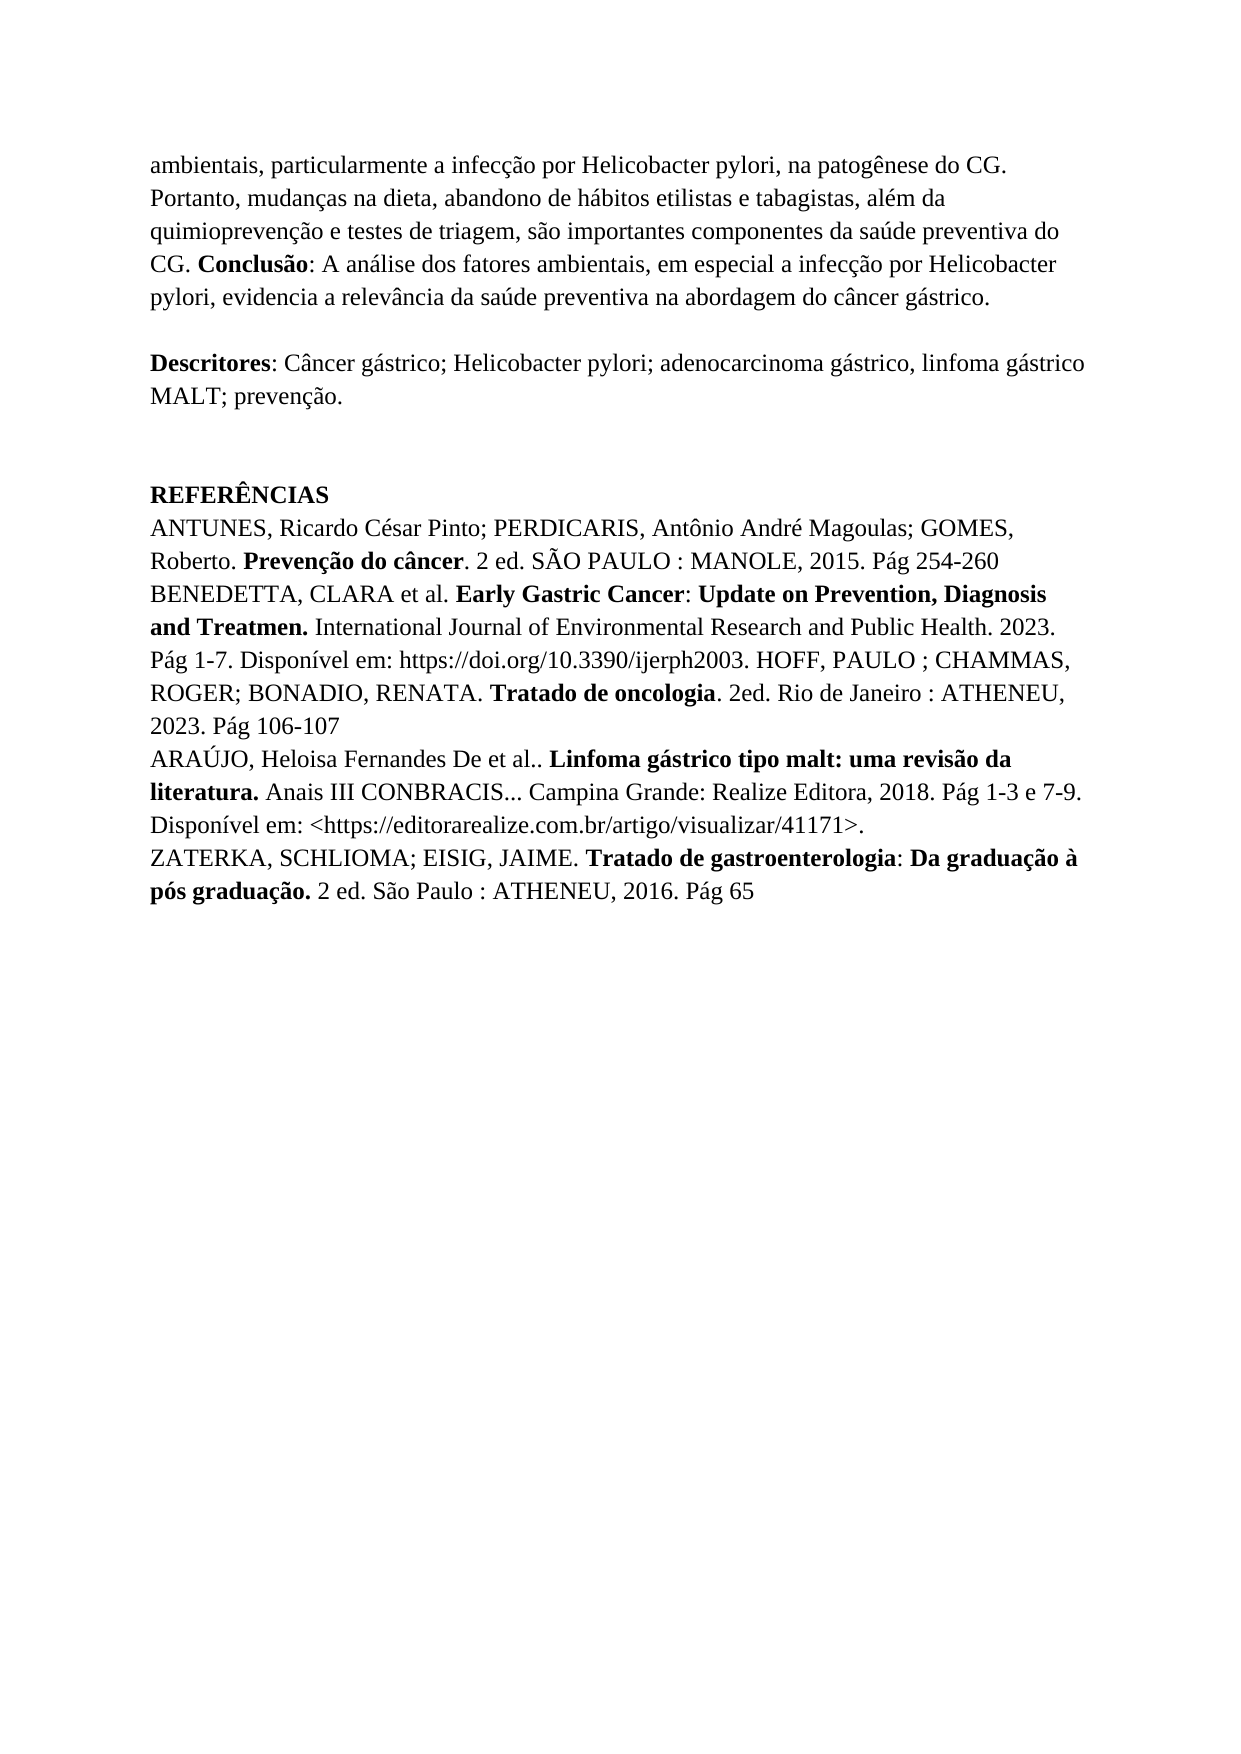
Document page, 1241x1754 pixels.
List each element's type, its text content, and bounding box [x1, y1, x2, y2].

text Descritores: Câncer gástrico; Helicobacter pylori; adenocarcinoma gástrico, linfoma gástrico MALT; prevenção. [150, 348, 1090, 410]
text REFERÊNCIAS [150, 480, 1090, 509]
text ANTUNES, Ricardo César Pinto; PERDICARIS, Antônio André Magoulas; GOMES, Roberto. Prevenção do câncer. 2 ed. SÃO PAULO : MANOLE, 2015. Pág 254-260 BENEDETTA, CLARA et al. Early Gastric Cancer: Update on Prevention, Diagnosis and Treatmen. International Journal of Environmental Research and Public Health. 2023. Pág 1-7. Disponível em: https://doi.org/10.3390/ijerph2003. HOFF, PAULO ; CHAMMAS, ROGER; BONADIO, RENATA. Tratado de oncologia. 2ed. Rio de Janeiro : ATHENEU, 2023. Pág 106-107 [150, 513, 1090, 740]
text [150, 150, 1090, 311]
text ZATERKA, SCHLIOMA; EISIG, JAIME. Tratado de gastroenterologia: Da graduação à pós graduação. 2 ed. São Paulo : ATHENEU, 2016. Pág 65 [150, 843, 1090, 905]
text ARAÚJO, Heloisa Fernandes De et al.. Linfoma gástrico tipo malt: uma revisão da literatura. Anais III CONBRACIS... Campina Grande: Realize Editora, 2018. Pág 1-3 e 7-9. Disponível em: <https://editorarealize.com.br/artigo/visualizar/41171>. [150, 744, 1090, 839]
